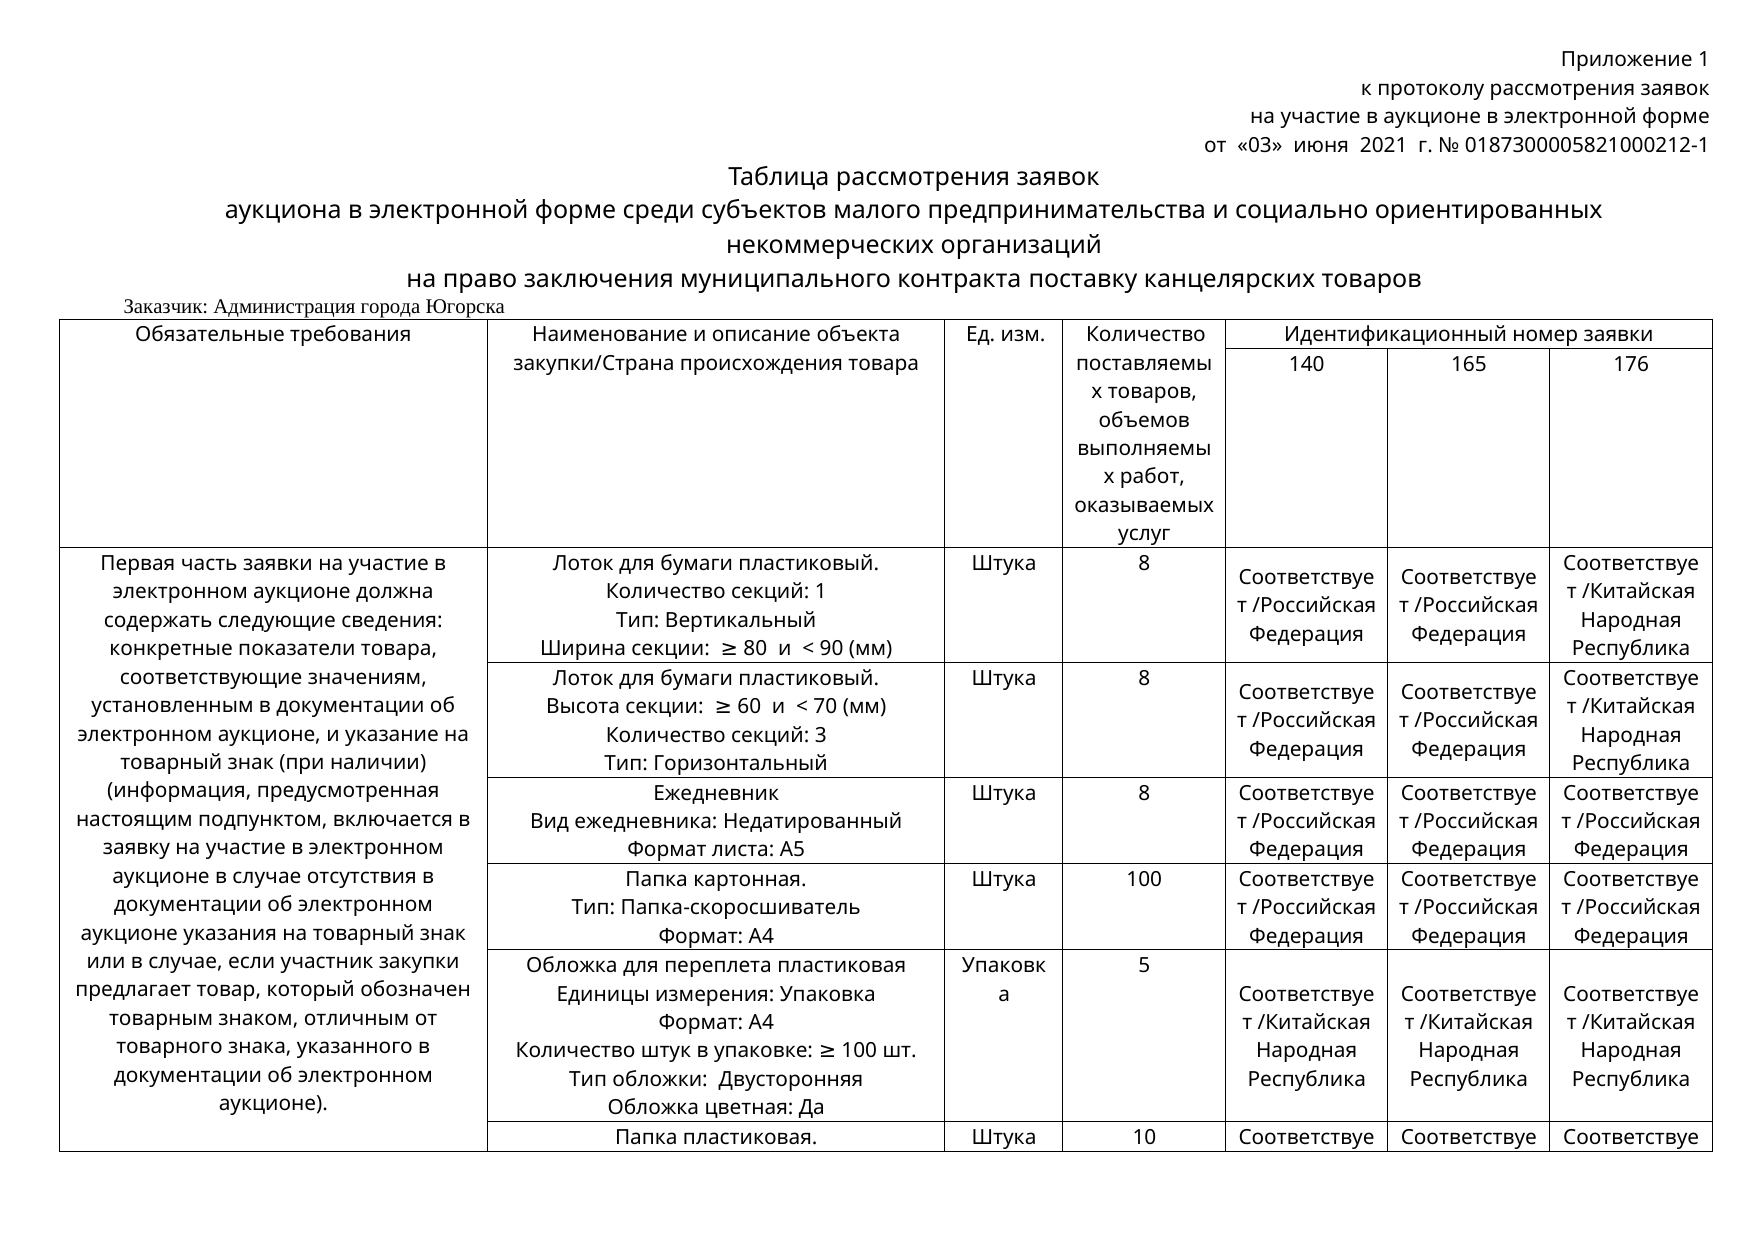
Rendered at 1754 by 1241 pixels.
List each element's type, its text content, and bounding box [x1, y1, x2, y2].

subtitle Таблица рассмотрения заявок [118, 158, 1710, 192]
table_cell Первая часть заявки на участие в электронном аукционе должна содержать следующие сведения: конкретные показатели товара, соответствующие значениям, установленным в документации об электронном аукционе, и указание на товарный знак (при наличии) (информация, предусмотренная настоящим подпунктом, включается в заявку на участие в электронном аукционе в случае отсутствия в документации об электронном аукционе указания на товарный знак или в случае, если участник закупки предлагает товар, который обозначен товарным знаком, отличным от товарного знака, указанного в документации об электронном аукционе). [60, 548, 487, 1151]
table_cell 176 [1550, 349, 1712, 547]
table_cell 8 [1063, 663, 1225, 777]
table_cell Соответствует /Российская Федерация [1226, 864, 1387, 949]
table_header Ед. изм. [945, 320, 1062, 547]
table_cell Штука [945, 778, 1062, 863]
table_cell Соответствует /Китайская Народная Республика [1388, 950, 1549, 1121]
table_cell Соответствует /Российская Федерация [1226, 778, 1387, 863]
text к протоколу рассмотрения заявок [118, 73, 1710, 101]
table_cell Соответствует /Китайская Народная Республика [1550, 663, 1712, 777]
table_cell Папка картонная. Тип: Папка-скоросшиватель Формат: A4 [488, 864, 944, 949]
table_cell 100 [1063, 864, 1225, 949]
text Заказчик: Администрация города Югорска [118, 294, 1710, 318]
table_cell Соответствует /Российская Федерация [1550, 778, 1712, 863]
table_cell Соответствует /Российская Федерация [1226, 548, 1387, 662]
subtitle на право заключения муниципального контракта поставку канцелярских товаров [118, 260, 1710, 294]
table_header Наименование и описание объекта закупки/Страна происхождения товара [488, 320, 944, 547]
table_cell Соответствует /Российская Федерация [1388, 663, 1549, 777]
table_header Идентификационный номер заявки [1226, 320, 1712, 348]
table_cell 5 [1063, 950, 1225, 1121]
table_cell Штука [945, 548, 1062, 662]
table_cell Соответствует /Российская Федерация [1388, 864, 1549, 949]
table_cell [1550, 1122, 1712, 1151]
text на участие в аукционе в электронной форме [118, 101, 1710, 130]
table_cell 10 [1063, 1122, 1225, 1151]
text от «03» июня 2021 г. № 0187300005821000212-1 [118, 130, 1710, 158]
table_cell Соответствует /Китайская Народная Республика [1550, 950, 1712, 1121]
table_header Количество поставляемых товаров, объемов выполняемых работ, оказываемых услуг [1063, 320, 1225, 547]
table_cell Соответствует /Российская Федерация [1550, 864, 1712, 949]
table_cell Обложка для переплета пластиковая Единицы измерения: Упаковка Формат: A4 Количество штук в упаковке: ≥ 100 шт. Тип обложки: Двусторонняя Обложка цветная: Да [488, 950, 944, 1121]
text Приложение 1 [74, 44, 1710, 73]
table_cell Лоток для бумаги пластиковый. Количество секций: 1 Тип: Вертикальный Ширина секции: ≥ 80 и < 90 (мм) [488, 548, 944, 662]
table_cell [1226, 1122, 1387, 1151]
subtitle аукциона в электронной форме среди субъектов малого предпринимательства и социально ориентированных некоммерческих организаций [118, 192, 1710, 260]
table_cell Ежедневник Вид ежедневника: Недатированный Формат листа: А5 [488, 778, 944, 863]
table_cell 8 [1063, 548, 1225, 662]
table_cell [1388, 1122, 1549, 1151]
table_cell Соответствует /Китайская Народная Республика [1550, 548, 1712, 662]
table_cell Штука [945, 864, 1062, 949]
table_cell Штука [945, 1122, 1062, 1151]
table_cell Штука [945, 663, 1062, 777]
table_cell Соответствует /Российская Федерация [1388, 778, 1549, 863]
table_cell 140 [1226, 349, 1387, 547]
table_cell Упаковка [945, 950, 1062, 1121]
table_cell 165 [1388, 349, 1549, 547]
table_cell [488, 1122, 944, 1151]
table_header Обязательные требования [60, 320, 487, 547]
table_cell Соответствует /Российская Федерация [1226, 663, 1387, 777]
table_cell 8 [1063, 778, 1225, 863]
table_cell Лоток для бумаги пластиковый. Высота секции: ≥ 60 и < 70 (мм) Количество секций: 3 Тип: Горизонтальный [488, 663, 944, 777]
table_cell Соответствует /Российская Федерация [1388, 548, 1549, 662]
table_cell Соответствует /Китайская Народная Республика [1226, 950, 1387, 1121]
